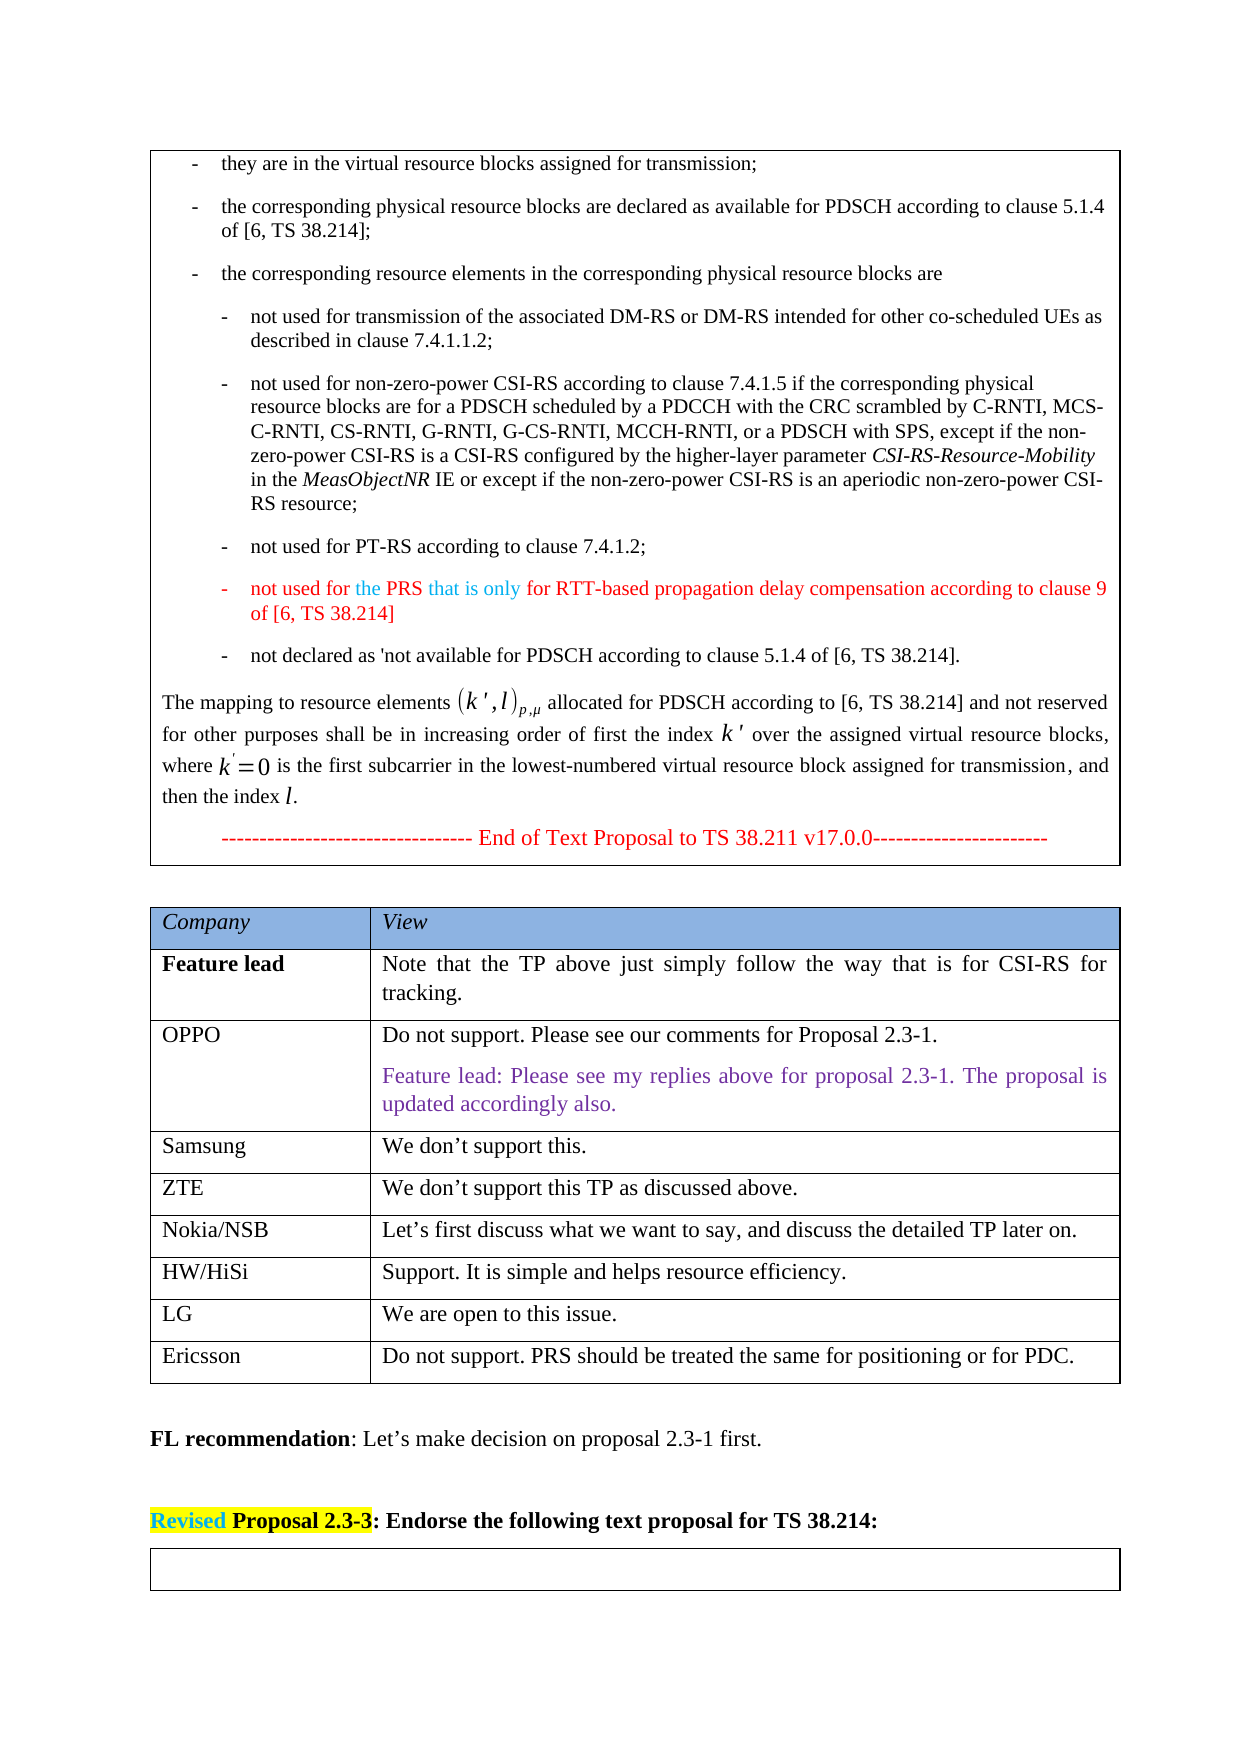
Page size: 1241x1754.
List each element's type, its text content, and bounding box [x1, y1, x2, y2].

table_cell Do not support. PRS should be treated the same for positioning or for PDC. [371, 1342, 1119, 1383]
table_cell We don’t support this TP as discussed above. [371, 1174, 1119, 1215]
table_header View [371, 908, 1119, 949]
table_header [151, 1549, 1119, 1590]
table_cell Feature lead [151, 950, 370, 1020]
text Revised Proposal 2.3-3: Endorse the following text proposal for TS 38.214: [372, 1507, 1120, 1533]
table_cell ZTE [151, 1174, 370, 1215]
table_cell LG [151, 1300, 370, 1341]
table_cell We are open to this issue. [371, 1300, 1119, 1341]
table_cell HW/HiSi [151, 1258, 370, 1299]
table_cell OPPO [151, 1021, 370, 1131]
table_cell Samsung [151, 1132, 370, 1173]
table_cell We don’t support this. [371, 1132, 1119, 1173]
table_cell Let’s first discuss what we want to say, and discuss the detailed TP later on. [371, 1216, 1119, 1257]
table_cell Nokia/NSB [151, 1216, 370, 1257]
table_cell Support. It is simple and helps resource efficiency. [371, 1258, 1119, 1299]
table_cell Ericsson [151, 1342, 370, 1383]
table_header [151, 151, 1119, 865]
table_header Company [151, 908, 370, 949]
table_cell Note that the TP above just simply follow the way that is for CSI-RS for tracking. [371, 950, 1119, 1020]
text FL recommendation: Let’s make decision on proposal 2.3-1 first. [150, 1425, 1120, 1451]
table_cell Do not support. Please see our comments for Proposal 2.3-1. Feature lead: Please see my replies above for proposal 2.3-1. The proposal is updated accordingly also. [371, 1021, 1119, 1131]
